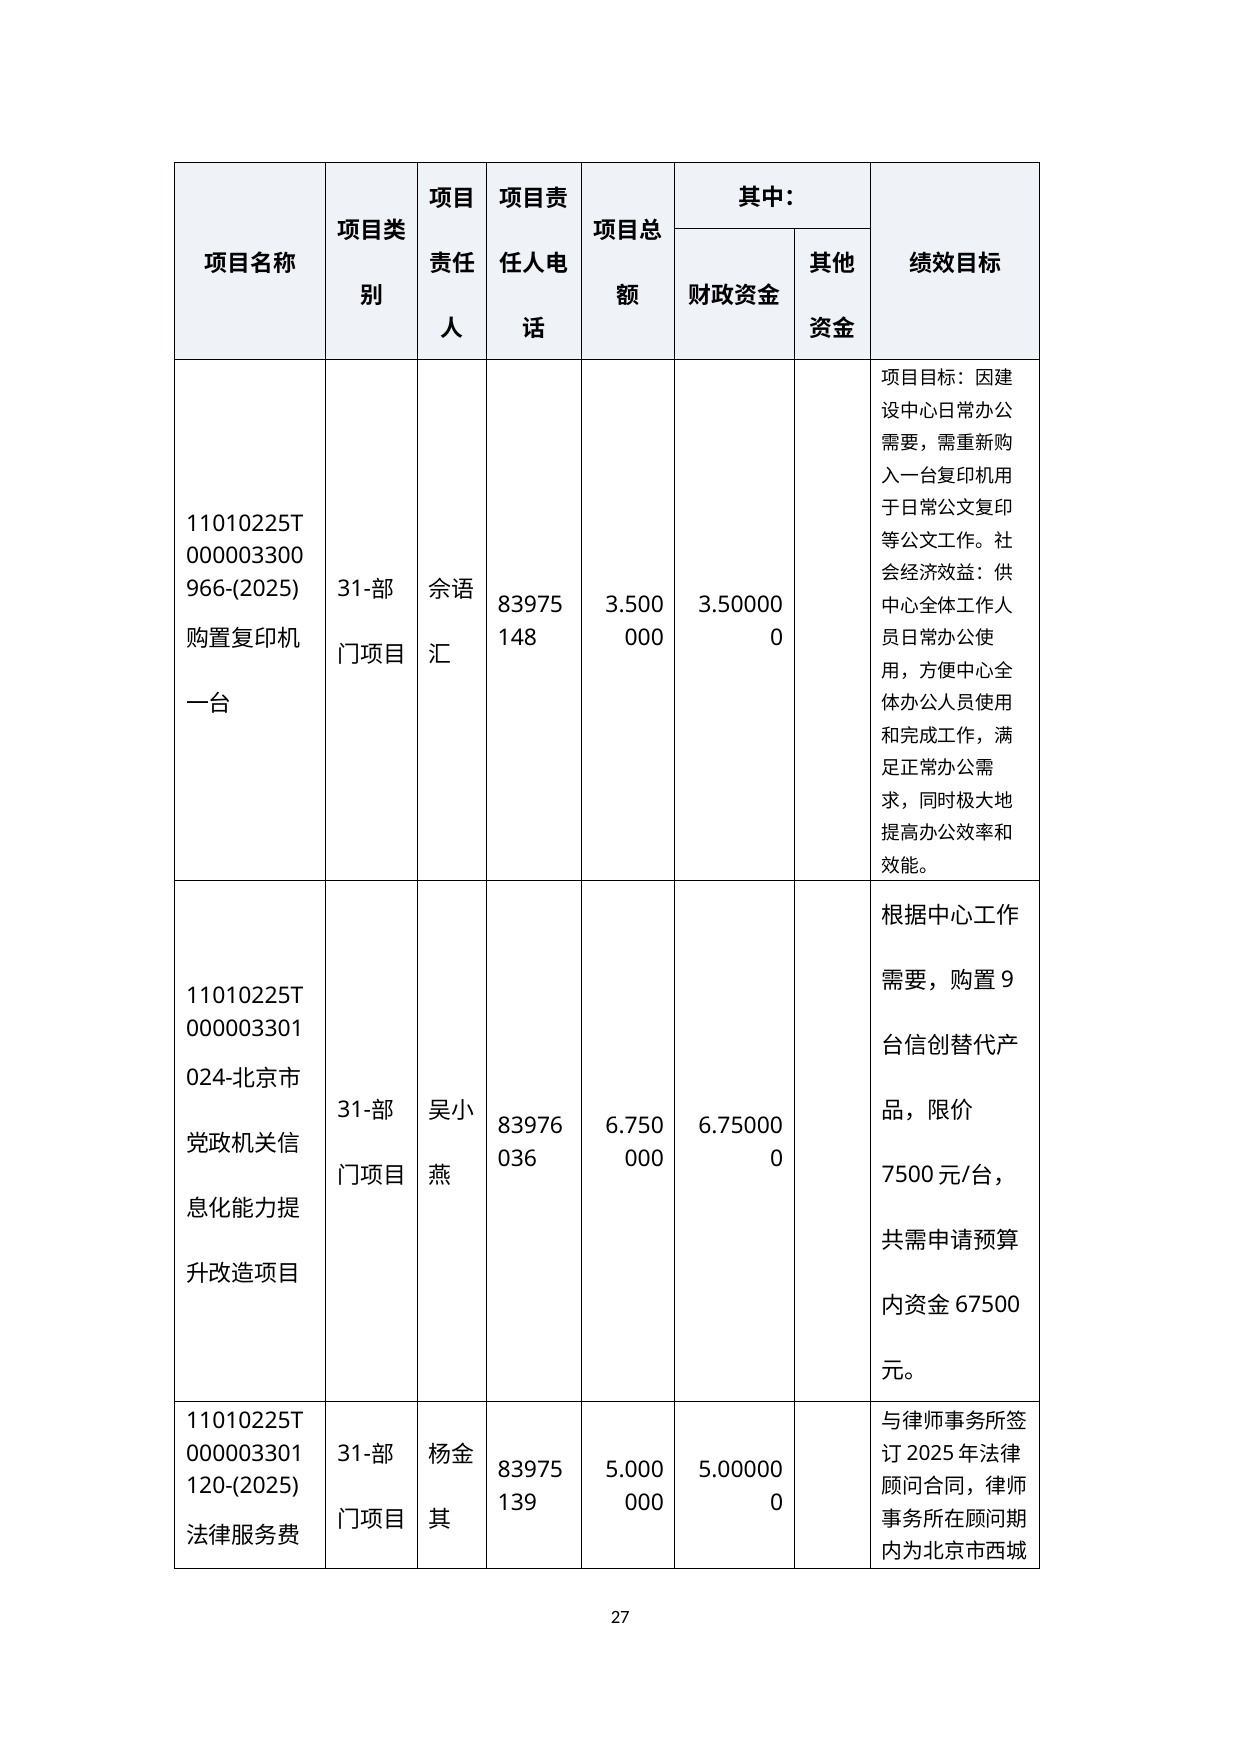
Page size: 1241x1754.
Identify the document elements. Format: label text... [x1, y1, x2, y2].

table_cell 3.500000 [675, 360, 794, 880]
table_cell [795, 360, 870, 880]
table_cell 其他资金 [795, 229, 870, 359]
table_cell 吴小燕 [418, 881, 486, 1401]
table_cell 31-部门项目 [326, 360, 417, 880]
table_cell 83975148 [487, 360, 581, 880]
table_cell 11010225T000003301024-北京市党政机关信息化能力提升改造项目 [175, 881, 325, 1401]
table_cell 与律师事务所签订2025年法律顾问合同，律师事务所在顾问期内为北京市西城区政府投资项目建设中心提供综合性的法律服务。 [871, 1402, 1039, 1567]
table_header 项目总额 [582, 163, 674, 359]
table_header 项目责任人 [418, 163, 486, 359]
table_cell [795, 881, 870, 1401]
table_cell 佘语汇 [418, 360, 486, 880]
table_cell 6.750000 [582, 881, 674, 1401]
table_cell 项目目标：因建设中心日常办公需要，需重新购入一台复印机用于日常公文复印等公文工作。社会经济效益：供中心全体工作人员日常办公使用，方便中心全体办公人员使用和完成工作，满足正常办公需求，同时极大地提高办公效率和效能。 [871, 360, 1039, 880]
table_cell [795, 1402, 870, 1567]
table_cell 根据中心工作需要，购置9台信创替代产品，限价7500元/台，共需申请预算内资金67500元。 [871, 881, 1039, 1401]
table_cell 83976036 [487, 881, 581, 1401]
table_cell 31-部门项目 [326, 1402, 417, 1567]
table_header 项目名称 [175, 163, 325, 359]
table_cell 6.750000 [675, 881, 794, 1401]
table_cell 83975139 [487, 1402, 581, 1567]
table_cell 5.000000 [675, 1402, 794, 1567]
table_cell 3.500000 [582, 360, 674, 880]
table_header 绩效目标 [871, 163, 1039, 359]
table_cell 11010225T000003301120-(2025)法律服务费 [175, 1402, 325, 1567]
table_cell 31-部门项目 [326, 881, 417, 1401]
table_cell 财政资金 [675, 229, 794, 359]
table_cell 5.000000 [582, 1402, 674, 1567]
table_cell 杨金其 [418, 1402, 486, 1567]
table_header 其中： [675, 163, 870, 228]
table_header 项目责任人电话 [487, 163, 581, 359]
table_header 项目类别 [326, 163, 417, 359]
table_cell 11010225T000003300966-(2025)购置复印机一台 [175, 360, 325, 880]
